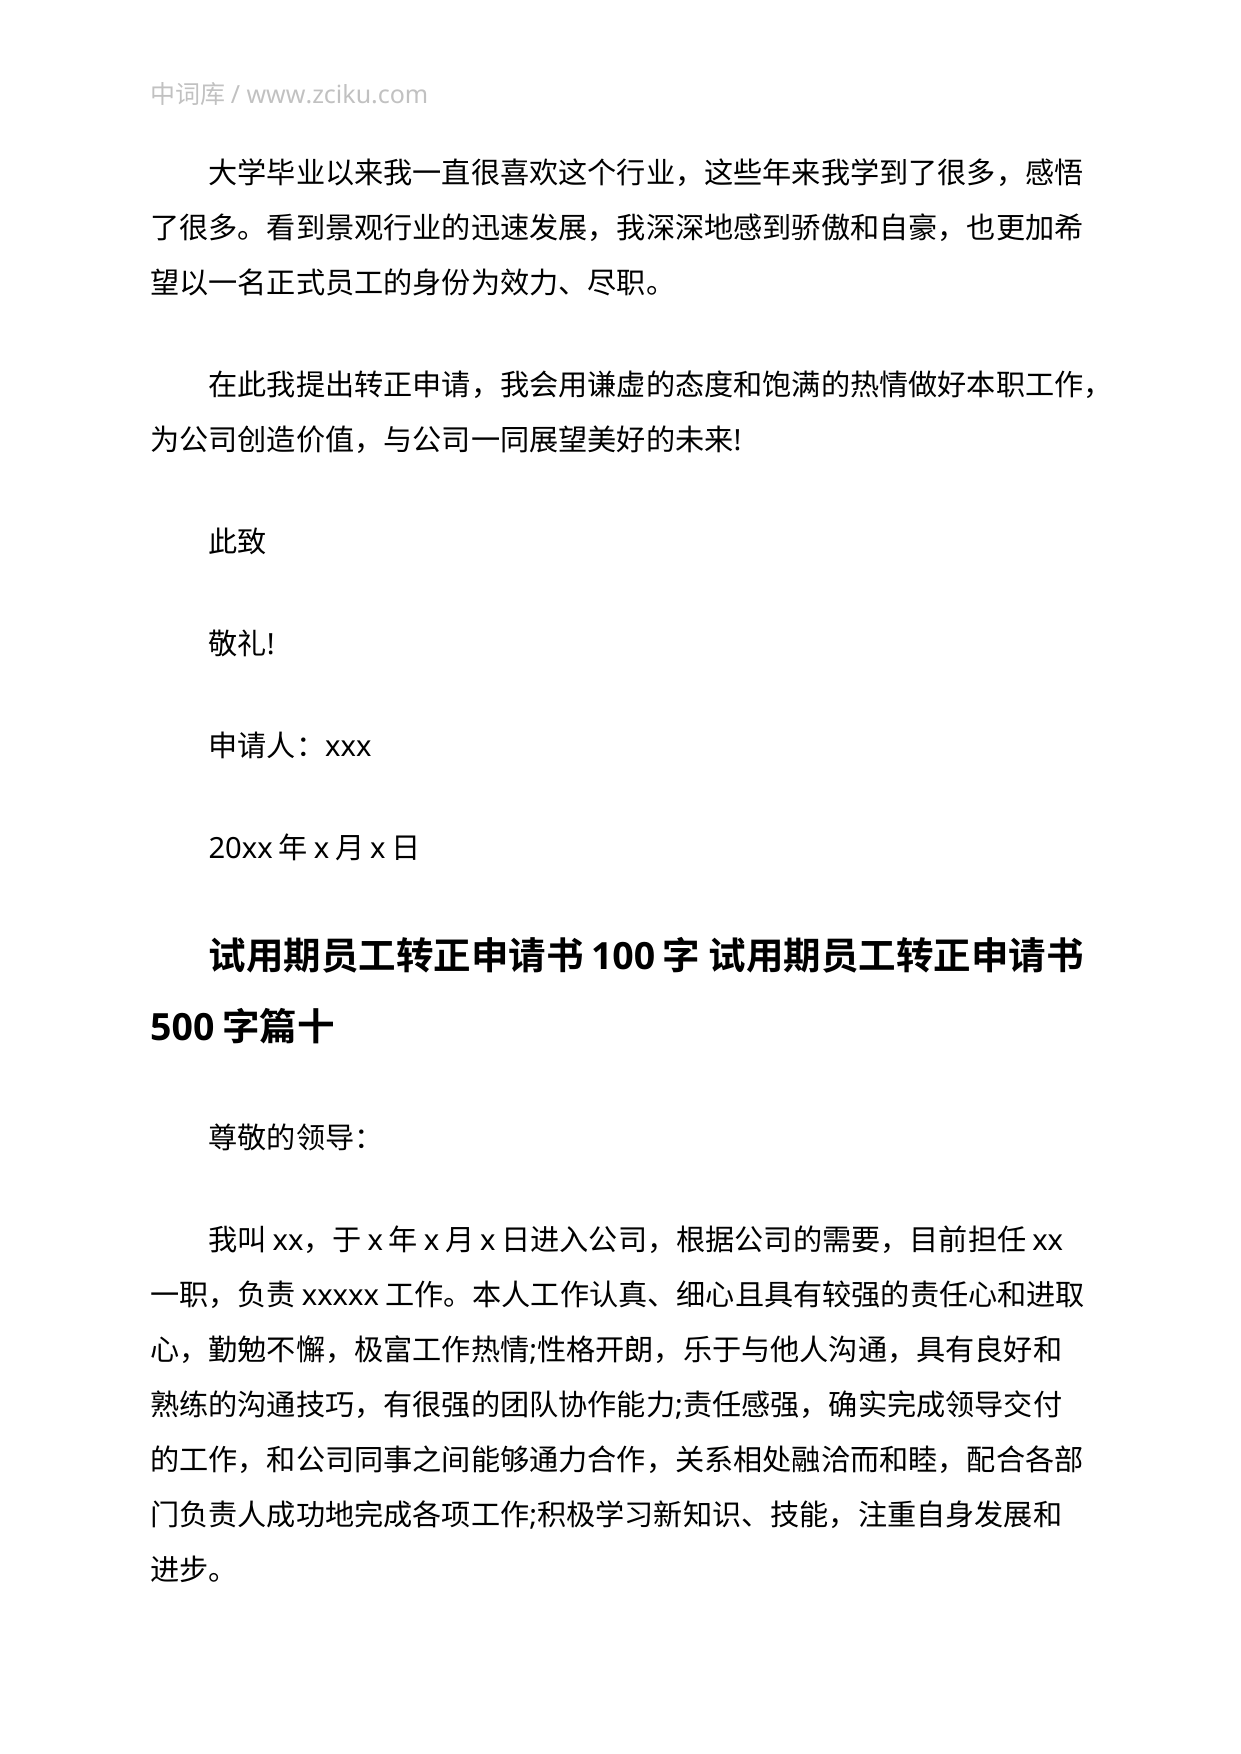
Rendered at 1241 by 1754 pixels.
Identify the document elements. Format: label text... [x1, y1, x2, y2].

text 尊敬的领导： [150, 1114, 1090, 1157]
text 大学毕业以来我一直很喜欢这个行业，这些年来我学到了很多，感悟了很多。看到景观行业的迅速发展，我深深地感到骄傲和自豪，也更加希望以一名正式员工的身份为效力、尽职。 [150, 150, 1090, 302]
text 我叫xx，于x年x月x日进入公司，根据公司的需要，目前担任xx一职，负责xxxxx工作。本人工作认真、细心且具有较强的责任心和进取心，勤勉不懈，极富工作热情;性格开朗，乐于与他人沟通，具有良好和熟练的沟通技巧，有很强的团队协作能力;责任感强，确实完成领导交付的工作，和公司同事之间能够通力合作，关系相处融洽而和睦，配合各部门负责人成功地完成各项工作;积极学习新知识、技能，注重自身发展和进步。 [150, 1216, 1090, 1588]
text 申请人：xxx [150, 722, 1090, 764]
text 敬礼! [150, 620, 1090, 663]
text 20xx年x月x日 [150, 824, 1090, 867]
text 此致 [150, 518, 1090, 561]
text 试用期员工转正申请书100字 试用期员工转正申请书500字篇十 [150, 926, 1090, 1051]
text 在此我提出转正申请，我会用谦虚的态度和饱满的热情做好本职工作，为公司创造价值，与公司一同展望美好的未来! [150, 362, 1090, 459]
